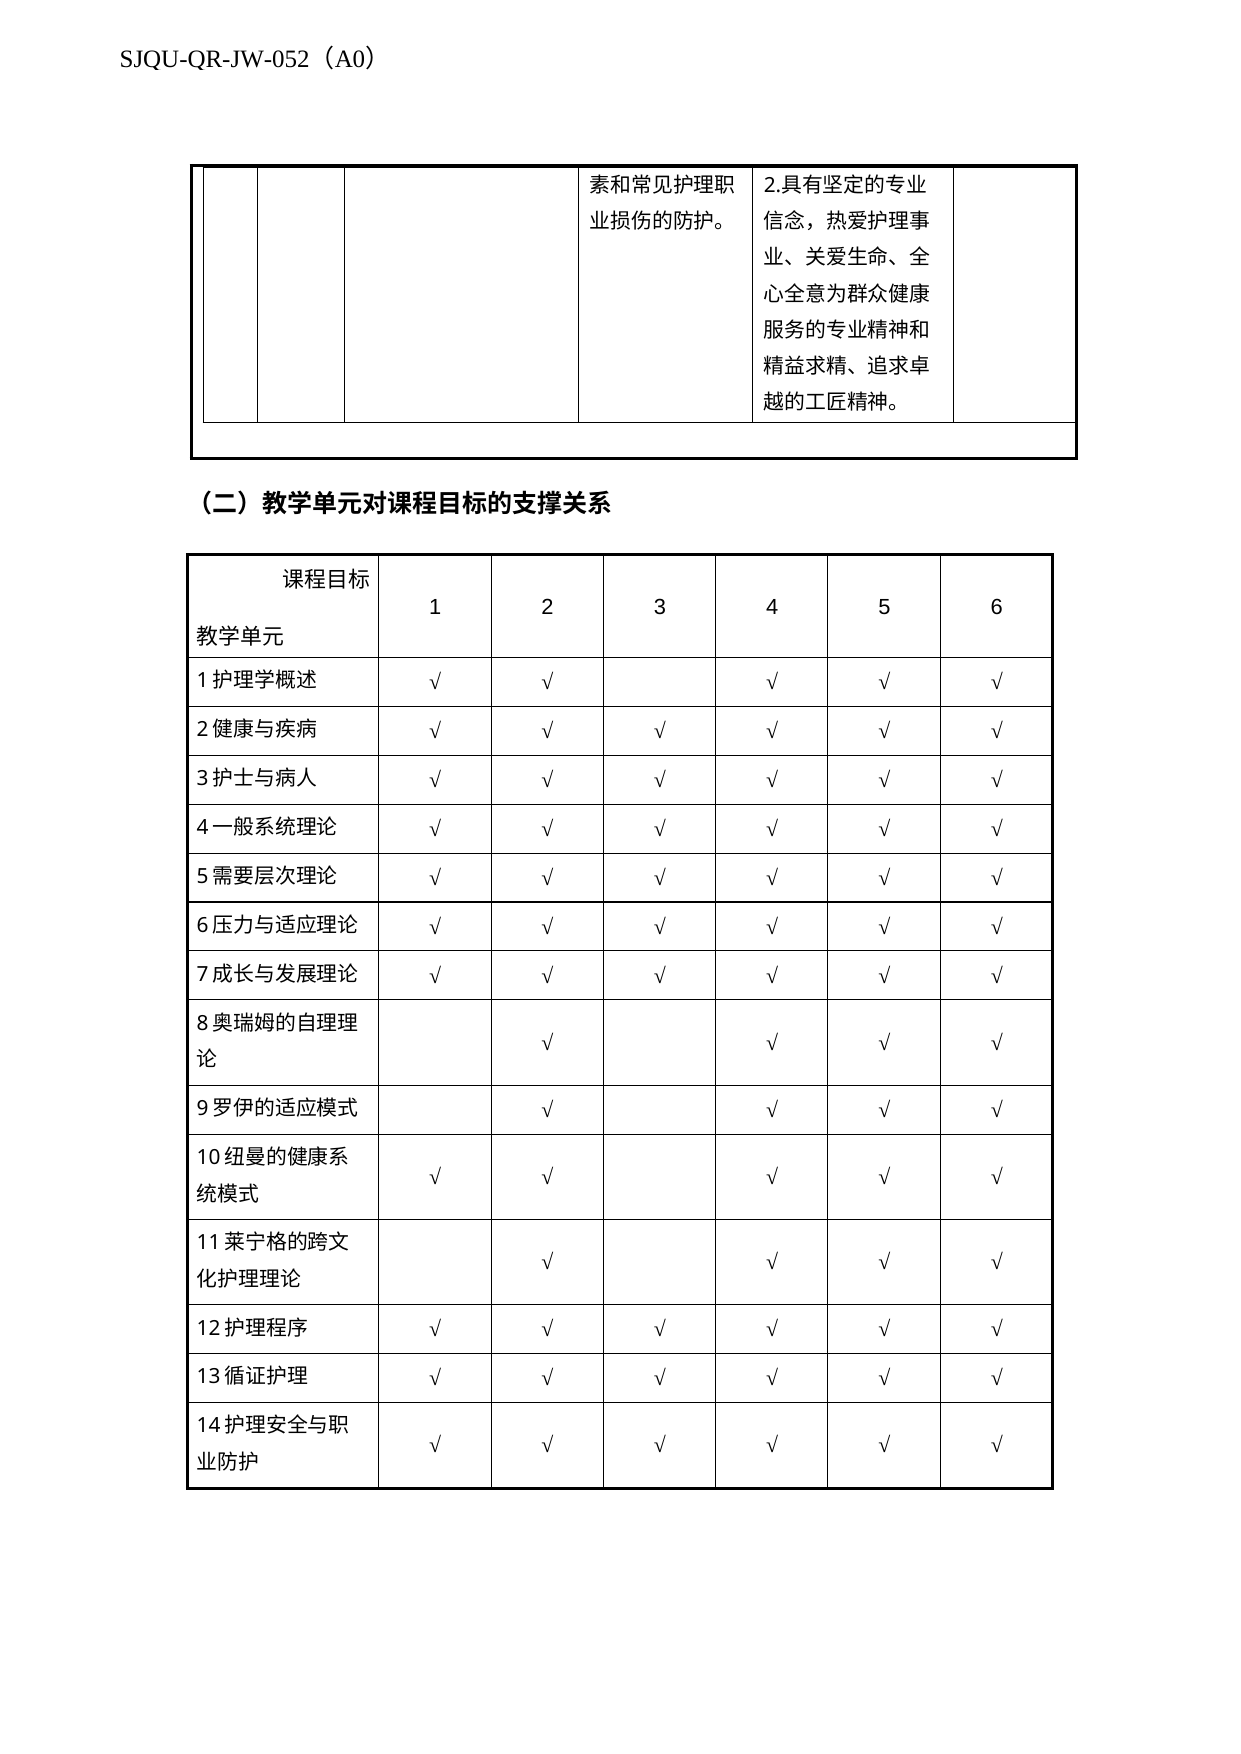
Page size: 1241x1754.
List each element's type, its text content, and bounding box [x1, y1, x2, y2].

table_cell 9罗伊的适应模式 [189, 1086, 378, 1133]
table_cell √ [716, 1135, 827, 1219]
table_cell √ [828, 1135, 940, 1219]
table_cell 2健康与疾病 [189, 707, 378, 754]
table_cell √ [492, 658, 603, 706]
table_cell √ [941, 951, 1051, 999]
table_cell √ [492, 805, 603, 852]
table_cell √ [828, 1000, 940, 1084]
table_cell √ [941, 1354, 1051, 1402]
table_cell 1护理学概述 [189, 658, 378, 706]
table_cell √ [379, 1354, 491, 1402]
table_cell √ [492, 1305, 603, 1353]
table_cell √ [492, 756, 603, 803]
table_cell √ [492, 903, 603, 950]
table_cell √ [716, 1000, 827, 1084]
table_cell √ [828, 854, 940, 901]
table_cell √ [379, 903, 491, 950]
table_cell 12护理程序 [189, 1305, 378, 1353]
table_cell 13循证护理 [189, 1354, 378, 1402]
table_cell √ [604, 756, 715, 803]
table_cell [604, 1135, 715, 1219]
table_cell √ [828, 1305, 940, 1353]
table_cell 6压力与适应理论 [189, 903, 378, 950]
table_cell √ [941, 1086, 1051, 1133]
table_header 4 [716, 556, 827, 657]
table_cell √ [941, 854, 1051, 901]
table_cell √ [492, 951, 603, 999]
table_cell √ [941, 1305, 1051, 1353]
table_cell √ [379, 1305, 491, 1353]
table_cell √ [492, 1354, 603, 1402]
table_cell [379, 1086, 491, 1133]
table_cell √ [941, 707, 1051, 754]
table_cell √ [941, 1135, 1051, 1219]
table_cell √ [492, 854, 603, 901]
table_cell √ [941, 1220, 1051, 1304]
table_cell √ [492, 1135, 603, 1219]
table_cell √ [828, 1403, 940, 1487]
table_cell √ [604, 951, 715, 999]
table_cell √ [828, 707, 940, 754]
table_cell √ [604, 903, 715, 950]
table_cell √ [379, 1135, 491, 1219]
table_cell √ [716, 805, 827, 852]
table_cell [604, 1086, 715, 1133]
table_cell 5需要层次理论 [189, 854, 378, 901]
text （二）教学单元对课程目标的支撑关系 [187, 468, 1053, 536]
table_cell 3护士与病人 [189, 756, 378, 803]
table_cell √ [492, 1000, 603, 1084]
table_cell √ [716, 1305, 827, 1353]
table_cell √ [828, 951, 940, 999]
table_cell √ [716, 1403, 827, 1487]
table_cell [604, 1000, 715, 1084]
table_cell √ [828, 805, 940, 852]
table_header 课程目标 教学单元 [189, 556, 378, 657]
table_cell √ [941, 805, 1051, 852]
table_cell √ [716, 854, 827, 901]
table_cell 7成长与发展理论 [189, 951, 378, 999]
table_cell 10纽曼的健康系统模式 [189, 1135, 378, 1219]
table_header 6 [941, 556, 1051, 657]
table_cell √ [492, 1403, 603, 1487]
table_cell √ [604, 1305, 715, 1353]
table_cell √ [941, 903, 1051, 950]
table_header 5 [828, 556, 940, 657]
table_cell √ [379, 756, 491, 803]
table_cell √ [379, 1403, 491, 1487]
table_cell √ [379, 805, 491, 852]
table_cell √ [828, 1220, 940, 1304]
table_cell √ [941, 756, 1051, 803]
table_cell √ [828, 1086, 940, 1133]
table_cell √ [604, 805, 715, 852]
table_cell √ [828, 1354, 940, 1402]
table_cell 14护理安全与职业防护 [189, 1403, 378, 1487]
table_cell √ [716, 1220, 827, 1304]
table_cell √ [828, 756, 940, 803]
table_cell √ [379, 658, 491, 706]
table_cell √ [941, 1403, 1051, 1487]
table_cell √ [716, 707, 827, 754]
table_cell [379, 1220, 491, 1304]
table_cell √ [604, 854, 715, 901]
table_cell √ [604, 707, 715, 754]
table_cell √ [716, 756, 827, 803]
table_header 3 [604, 556, 715, 657]
table_cell √ [716, 951, 827, 999]
table_cell √ [492, 1220, 603, 1304]
table_cell √ [828, 658, 940, 706]
table_cell √ [492, 1086, 603, 1133]
table_header [193, 167, 1075, 457]
table_cell [604, 658, 715, 706]
table_cell √ [604, 1403, 715, 1487]
table_header 1 [379, 556, 491, 657]
table_cell 8奥瑞姆的自理理论 [189, 1000, 378, 1084]
table_cell √ [379, 951, 491, 999]
table_cell √ [379, 707, 491, 754]
table_cell √ [716, 658, 827, 706]
table_cell √ [941, 1000, 1051, 1084]
table_cell √ [828, 903, 940, 950]
table_cell 11莱宁格的跨文化护理理论 [189, 1220, 378, 1304]
table_cell √ [379, 854, 491, 901]
table_cell [379, 1000, 491, 1084]
table_cell √ [604, 1354, 715, 1402]
table_cell √ [716, 1086, 827, 1133]
table_cell √ [716, 1354, 827, 1402]
table_cell [604, 1220, 715, 1304]
table_header 2 [492, 556, 603, 657]
table_cell √ [492, 707, 603, 754]
table_cell √ [941, 658, 1051, 706]
table_cell √ [716, 903, 827, 950]
table_cell 4一般系统理论 [189, 805, 378, 852]
